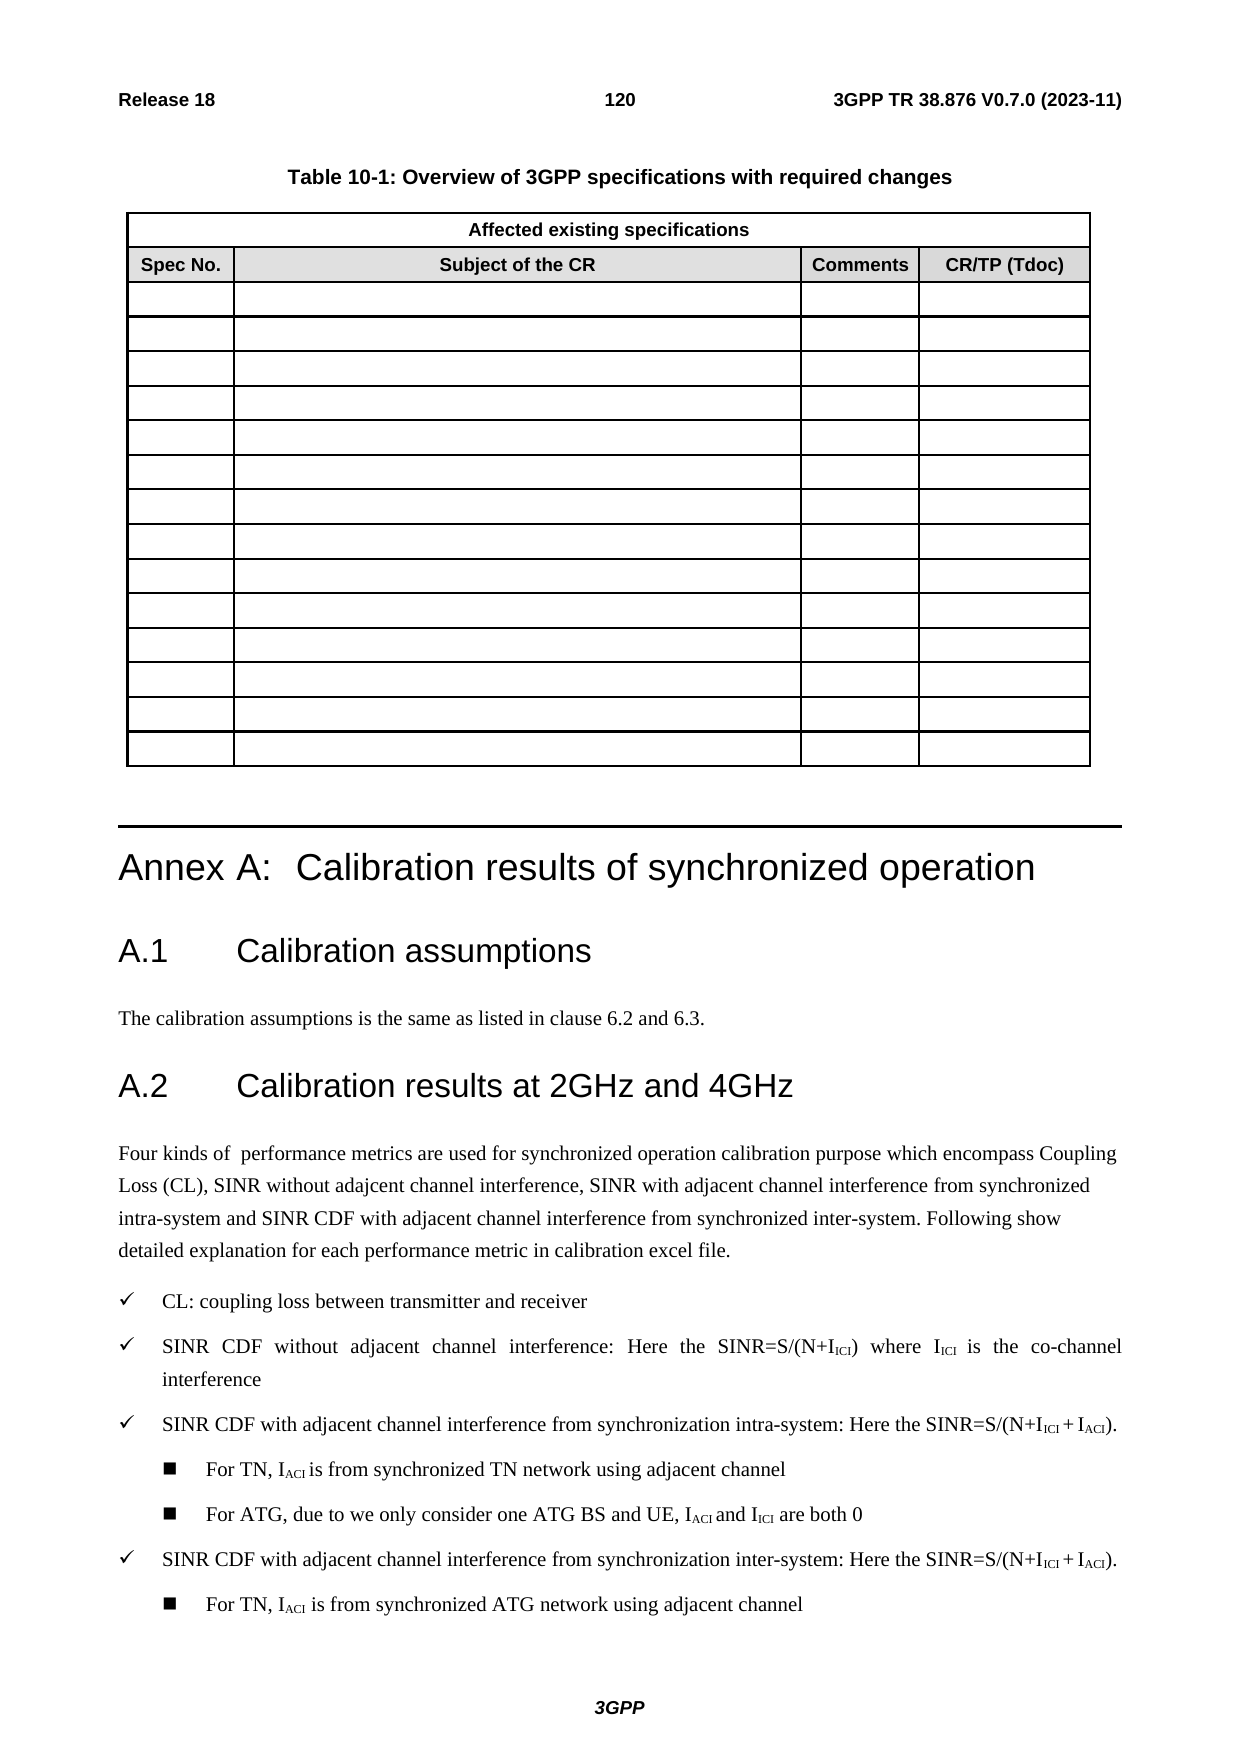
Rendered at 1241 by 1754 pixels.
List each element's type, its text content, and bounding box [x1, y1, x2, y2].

list SINR CDF with adjacent channel interference from synchronization intra-systemHere the SINR=S/(N+IICI + IACI). [118, 1408, 1122, 1440]
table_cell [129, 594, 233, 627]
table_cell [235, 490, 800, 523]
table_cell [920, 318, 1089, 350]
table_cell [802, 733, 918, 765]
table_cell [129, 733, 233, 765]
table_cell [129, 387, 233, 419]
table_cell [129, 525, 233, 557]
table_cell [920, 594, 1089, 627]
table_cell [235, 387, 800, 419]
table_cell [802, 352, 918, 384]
list For TN, IACI is from synchronized TN network using adjacent channel [162, 1453, 1122, 1485]
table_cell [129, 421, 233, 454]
list SINR CDF with adjacent channel interference from synchronization inter-system Here the SINR=S/(N+IICI + IACI). [118, 1543, 1122, 1575]
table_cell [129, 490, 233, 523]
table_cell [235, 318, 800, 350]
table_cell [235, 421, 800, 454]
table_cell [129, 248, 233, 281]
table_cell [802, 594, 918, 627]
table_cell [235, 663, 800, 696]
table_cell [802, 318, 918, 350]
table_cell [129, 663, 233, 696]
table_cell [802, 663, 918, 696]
list For TN, IACI is from synchronized ATG network using adjacent channel [162, 1588, 1122, 1620]
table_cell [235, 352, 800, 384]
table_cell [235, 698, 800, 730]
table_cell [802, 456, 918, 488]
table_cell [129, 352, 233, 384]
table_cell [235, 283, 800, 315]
subtitle Annex A: Calibration results of [118, 828, 1122, 899]
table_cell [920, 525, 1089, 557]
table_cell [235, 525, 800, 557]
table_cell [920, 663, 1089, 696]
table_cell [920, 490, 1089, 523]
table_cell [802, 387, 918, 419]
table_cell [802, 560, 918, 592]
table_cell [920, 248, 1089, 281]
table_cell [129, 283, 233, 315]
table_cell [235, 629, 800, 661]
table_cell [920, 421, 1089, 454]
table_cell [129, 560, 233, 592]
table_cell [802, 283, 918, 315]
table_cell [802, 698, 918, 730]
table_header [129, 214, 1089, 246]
text The calibration assumptions is the same as listed in clause 6.2 and 6.3. [118, 1001, 1122, 1034]
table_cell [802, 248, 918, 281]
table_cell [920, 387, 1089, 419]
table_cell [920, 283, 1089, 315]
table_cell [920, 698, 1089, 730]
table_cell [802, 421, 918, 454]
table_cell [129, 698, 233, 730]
text Following show explanation for in calibration excel file. [118, 1136, 1122, 1266]
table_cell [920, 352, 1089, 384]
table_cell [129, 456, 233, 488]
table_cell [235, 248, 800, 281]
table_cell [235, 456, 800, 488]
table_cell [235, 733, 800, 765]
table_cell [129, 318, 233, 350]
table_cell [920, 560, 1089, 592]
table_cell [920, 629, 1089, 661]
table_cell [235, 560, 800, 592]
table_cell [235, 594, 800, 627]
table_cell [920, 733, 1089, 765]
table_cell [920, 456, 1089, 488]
list For ATG, due to we only consider one ATG BS and UE, IACI and IICI are both 0 [162, 1498, 1122, 1530]
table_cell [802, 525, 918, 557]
text Table 10-1: Overview of 3GPP specifications with required changes [118, 160, 1122, 193]
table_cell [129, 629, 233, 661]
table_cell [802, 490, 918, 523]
subtitle A.2 Calibration results at 2GHz and 4GHz [118, 1053, 1122, 1118]
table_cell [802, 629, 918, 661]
subtitle A.1 Calibration assumptions [118, 918, 1122, 983]
